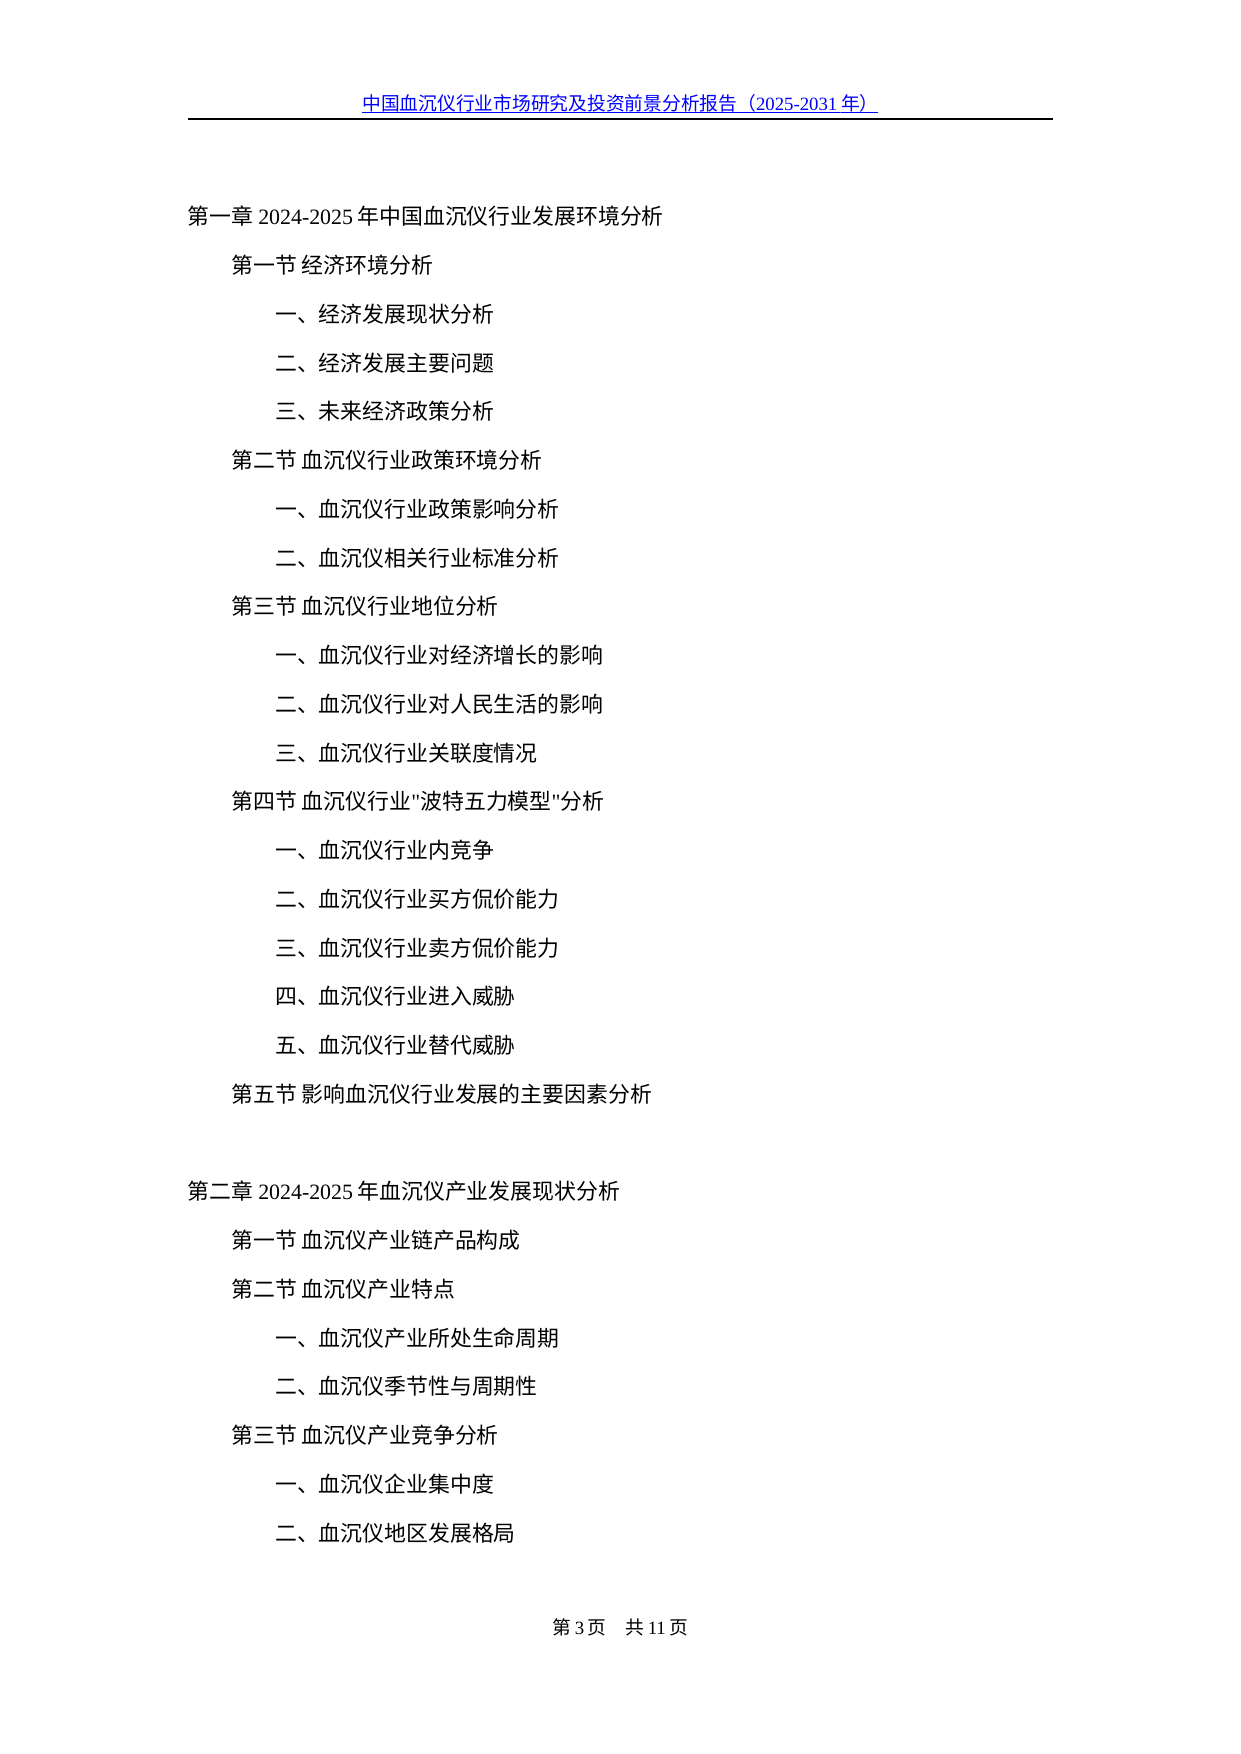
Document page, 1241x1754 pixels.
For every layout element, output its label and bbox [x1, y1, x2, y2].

text [187, 150, 1053, 1548]
